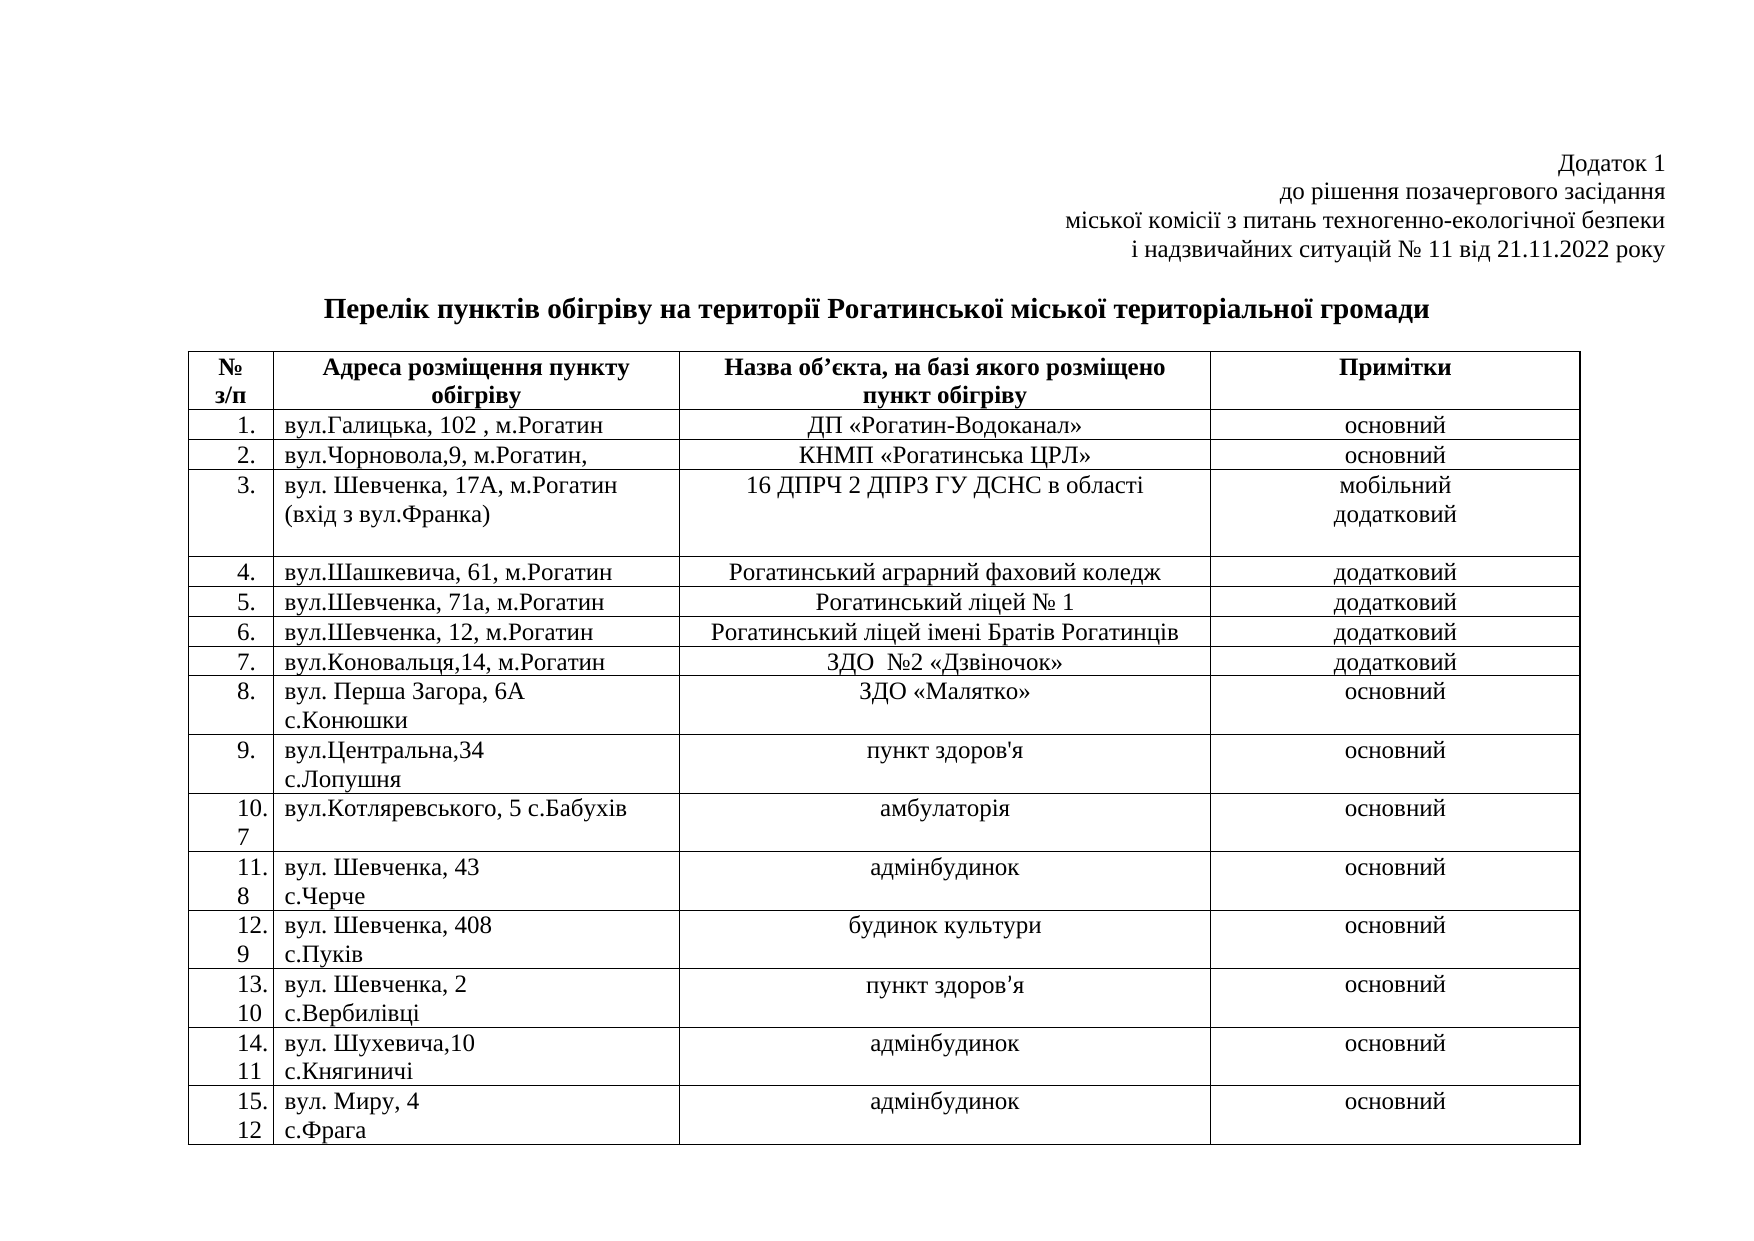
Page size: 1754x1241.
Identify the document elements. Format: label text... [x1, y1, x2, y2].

table_cell основний [1211, 969, 1579, 1027]
table_cell 5 [189, 676, 273, 734]
table_cell адмінбудинок [680, 852, 1210, 909]
table_cell 6 [189, 735, 273, 792]
table_cell ЗДО №2 «Дзвіночок» [680, 647, 1210, 675]
table_cell основний [1211, 1028, 1579, 1085]
table_cell КНМП «Рогатинська ЦРЛ» [680, 440, 1210, 469]
table_cell основний [1211, 410, 1579, 439]
table_cell адмінбудинок [680, 1028, 1210, 1085]
text і надзвичайних ситуацій № 11 від 21.11.2022 року [88, 234, 1665, 263]
table_cell будинок культури [680, 911, 1210, 968]
table_header Назва об’єкта, на базі якого розміщено пункт обігріву [680, 352, 1210, 409]
table_cell 3 [189, 557, 273, 586]
table_cell Рогатинський ліцей імені Братів Рогатинців [680, 617, 1210, 646]
table_cell додатковий [1211, 587, 1579, 616]
table_cell вул.Шашкевича, 61, м.Рогатин [274, 557, 679, 586]
table_cell вул. Шухевича,10 с.Княгиничі [274, 1028, 679, 1085]
table_cell ЗДО «Малятко» [680, 676, 1210, 734]
table_cell адмінбудинок [680, 1086, 1210, 1144]
table_cell основний [1211, 676, 1579, 734]
table_cell пункт здоров'я [680, 735, 1210, 792]
table_header Примітки [1211, 352, 1579, 409]
table_cell 2 [189, 410, 273, 439]
text міської комісії з питань техногенно-екологічної безпеки [88, 205, 1665, 234]
table_cell пункт здоров’я [680, 969, 1210, 1027]
table_cell вул.Котляревського, 5 с.Бабухів [274, 794, 679, 851]
table_cell основний [1211, 911, 1579, 968]
table_cell вул.Коновальця,14, м.Рогатин [274, 647, 679, 675]
table_cell 12 [189, 1086, 273, 1144]
table_cell додатковий [1211, 647, 1579, 675]
table_cell основний [1211, 440, 1579, 469]
table_cell вул.Галицька, 102 , м.Рогатин [274, 410, 679, 439]
table_cell 4 [189, 647, 273, 675]
table_cell вул.Шевченка, 12, м.Рогатин [274, 617, 679, 646]
table_cell Рогатинський аграрний фаховий коледж [680, 557, 1210, 586]
table_cell ДП «Рогатин-Водоканал» [680, 410, 1210, 439]
table_cell вул. Шевченка, 17А, м.Рогатин (вхід з вул.Франка) [274, 470, 679, 556]
table_cell 8 [189, 852, 273, 909]
table_cell [189, 440, 273, 469]
table_header Адреса розміщення пункту обігріву [274, 352, 679, 409]
table_cell основний [1211, 794, 1579, 851]
table_cell Рогатинський ліцей № 1 [680, 587, 1210, 616]
table_cell додатковий [1211, 557, 1579, 586]
table_cell 9 [189, 911, 273, 968]
table_cell додатковий [1211, 617, 1579, 646]
table_cell амбулаторія [680, 794, 1210, 851]
text Перелік пунктів обігріву на території Рогатинської міської територіальної громади [88, 291, 1665, 325]
table_cell основний [1211, 1086, 1579, 1144]
table_cell вул. Шевченка, 408 с.Пуків [274, 911, 679, 968]
table_cell вул. Шевченка, 43 с.Черче [274, 852, 679, 909]
table_cell 11 [189, 1028, 273, 1085]
table_cell 10 [189, 969, 273, 1027]
table_header № з/п [189, 352, 273, 409]
table_cell основний [1211, 735, 1579, 792]
table_cell вул.Чорновола,9, м.Рогатин, [274, 440, 679, 469]
text до рішення позачергового засідання [88, 176, 1665, 205]
table_cell [189, 587, 273, 616]
table_cell вул. Миру, 4 с.Фрага [274, 1086, 679, 1144]
table_cell вул.Шевченка, 71а, м.Рогатин [274, 587, 679, 616]
table_cell вул.Центральна,34 с.Лопушня [274, 735, 679, 792]
table_cell [189, 470, 273, 556]
text Додаток 1 [88, 148, 1665, 176]
table_cell вул. Шевченка, 2 с.Вербилівці [274, 969, 679, 1027]
table_cell 16 ДПРЧ 2 ДПРЗ ГУ ДСНС в області [680, 470, 1210, 556]
table_cell [189, 617, 273, 646]
table_cell 7 [189, 794, 273, 851]
table_cell вул. Перша Загора, 6А с.Конюшки [274, 676, 679, 734]
table_cell основний [1211, 852, 1579, 909]
table_cell мобільний додатковий [1211, 470, 1579, 556]
